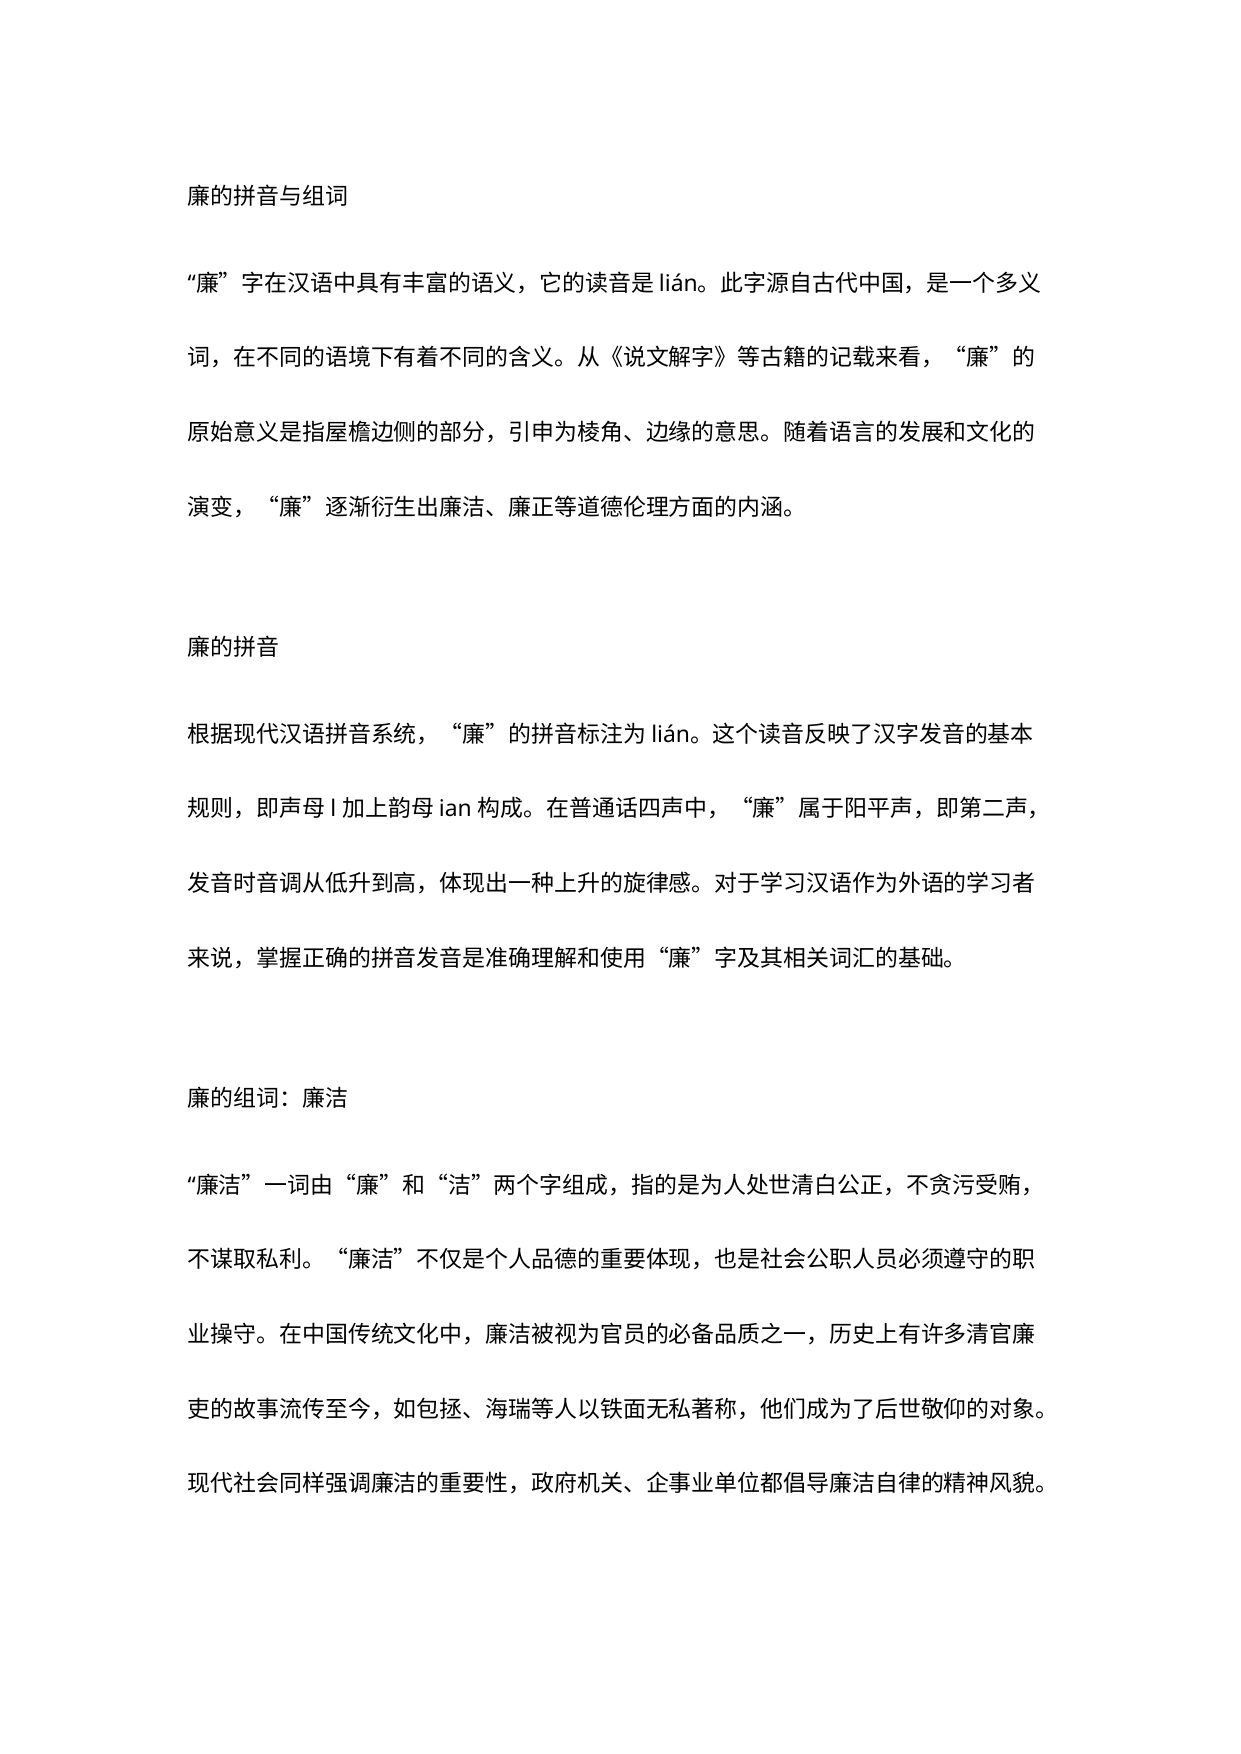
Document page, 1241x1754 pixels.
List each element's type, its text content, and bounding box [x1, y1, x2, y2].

text “廉”字在汉语中具有丰富的语义，它的读音是lián。此字源自古代中国，是一个多义词，在不同的语境下有着不同的含义。从《说文解字》等古籍的记载来看，“廉”的原始意义是指屋檐边侧的部分，引申为棱角、边缘的意思。随着语言的发展和文化的演变，“廉”逐渐衍生出廉洁、廉正等道德伦理方面的内涵。 [187, 248, 1053, 538]
text 根据现代汉语拼音系统，“廉”的拼音标注为 lián。这个读音反映了汉字发音的基本规则，即声母 l 加上韵母 ian 构成。在普通话四声中，“廉”属于阳平声，即第二声，发音时音调从低升到高，体现出一种上升的旋律感。对于学习汉语作为外语的学习者来说，掌握正确的拼音发音是准确理解和使用“廉”字及其相关词汇的基础。 [187, 699, 1053, 989]
text 廉的拼音 [187, 613, 1053, 678]
text 廉的组词：廉洁 [187, 1064, 1053, 1129]
text “廉洁”一词由“廉”和“洁”两个字组成，指的是为人处世清白公正，不贪污受贿，不谋取私利。“廉洁”不仅是个人品德的重要体现，也是社会公职人员必须遵守的职业操守。在中国传统文化中，廉洁被视为官员的必备品质之一，历史上有许多清官廉吏的故事流传至今，如包拯、海瑞等人以铁面无私著称，他们成为了后世敬仰的对象。现代社会同样强调廉洁的重要性，政府机关、企事业单位都倡导廉洁自律的精神风貌。 [187, 1151, 1053, 1514]
text 廉的拼音与组词 [187, 162, 1053, 227]
